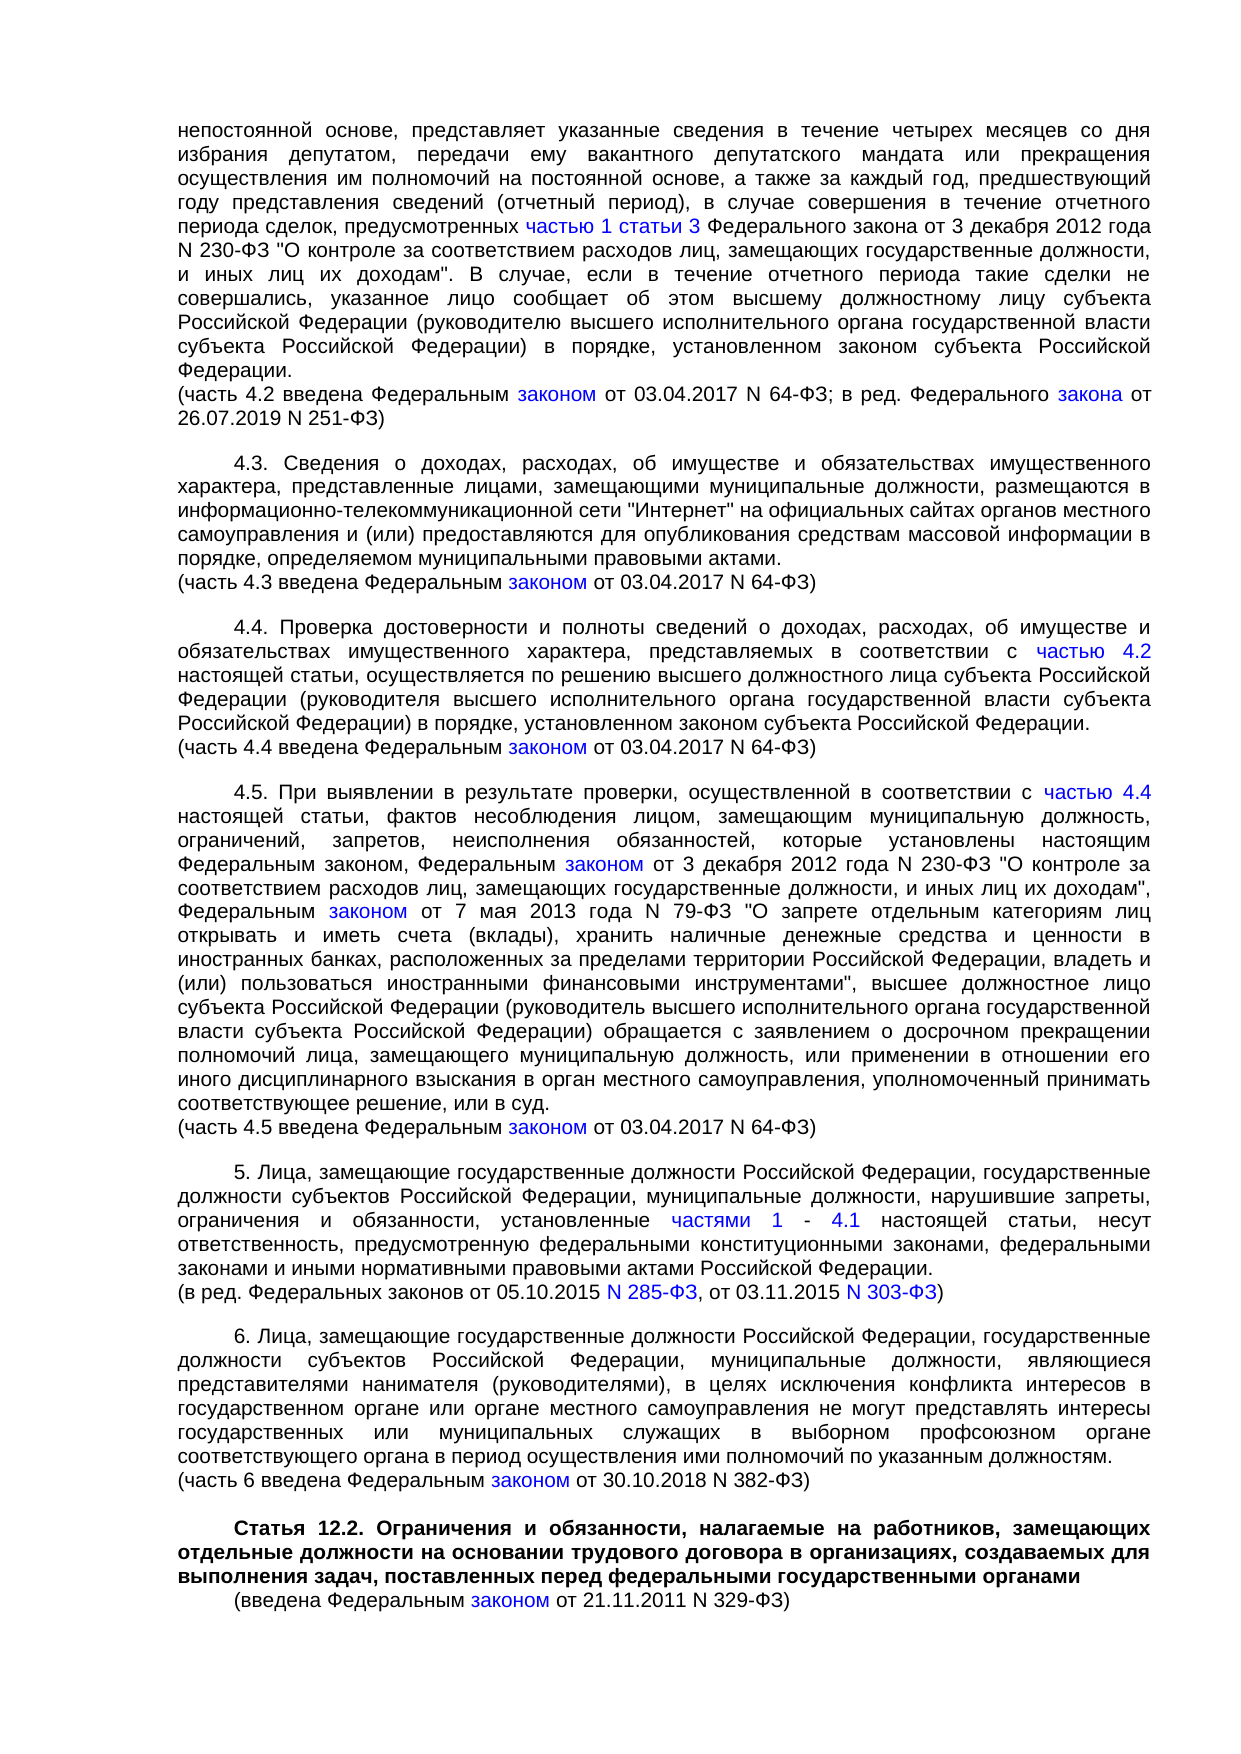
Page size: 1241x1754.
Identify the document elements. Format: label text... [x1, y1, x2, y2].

text (часть 4.2 введена Федеральным законом от 03.04.2017 N 64-ФЗ; в ред. Федерального закона от 26.07.2019 N 251-ФЗ) [177, 382, 1152, 429]
text 4.3. Сведения о доходах, расходах, об имуществе и обязательствах имущественного характера, представленные лицами, замещающими муниципальные должности, размещаются в информационно-телекоммуникационной сети "Интернет" на официальных сайтах органов местного самоуправления и (или) предоставляются для опубликования средствам массовой информации в порядке, определяемом муниципальными правовыми актами. [177, 450, 1152, 570]
text 5. Лица, замещающие государственные должности Российской Федерации, государственные должности субъектов Российской Федерации, муниципальные должности, нарушившие запреты, ограничения и обязанности, установленные частями 1 - 4.1 настоящей статьи, несут ответственность, предусмотренную федеральными конституционными законами, федеральными законами и иными нормативными правовыми актами Российской Федерации. [177, 1160, 1152, 1279]
text (часть 4.4 введена Федеральным законом от 03.04.2017 N 64-ФЗ) [177, 735, 1152, 759]
text (часть 6 введена Федеральным законом от 30.10.2018 N 382-ФЗ) [177, 1468, 1152, 1492]
text (в ред. Федеральных законов от 05.10.2015 N 285-ФЗ, от 03.11.2015 N 303-ФЗ) [177, 1279, 1152, 1303]
text 6. Лица, замещающие государственные должности Российской Федерации, государственные должности субъектов Российской Федерации, муниципальные должности, являющиеся представителями нанимателя (руководителями), в целях исключения конфликта интересов в государственном органе или органе местного самоуправления не могут представлять интересы государственных или муниципальных служащих в выборном профсоюзном органе соответствующего органа в период осуществления ими полномочий по указанным должностям. [177, 1324, 1152, 1468]
text (введена Федеральным законом от 21.11.2011 N 329-ФЗ) [177, 1588, 1152, 1612]
text 4.4. Проверка достоверности и полноты сведений о доходах, расходах, об имуществе и обязательствах имущественного характера, представляемых в соответствии с частью 4.2 настоящей статьи, осуществляется по решению высшего должностного лица субъекта Российской Федерации (руководителя высшего исполнительного органа государственной власти субъекта Российской Федерации) в порядке, установленном законом субъекта Российской Федерации. [177, 615, 1152, 735]
text (часть 4.3 введена Федеральным законом от 03.04.2017 N 64-ФЗ) [177, 570, 1152, 594]
text 4.5. При выявлении в результате проверки, осуществленной в соответствии с частью 4.4 настоящей статьи, фактов несоблюдения лицом, замещающим муниципальную должность, ограничений, запретов, неисполнения обязанностей, которые установлены настоящим Федеральным законом, Федеральным законом от 3 декабря 2012 года N 230-ФЗ "О контроле за соответствием расходов лиц, замещающих государственные должности, и иных лиц их доходам", Федеральным законом от 7 мая 2013 года N 79-ФЗ "О запрете отдельным категориям лиц открывать и иметь счета (вклады), хранить наличные денежные средства и ценности в иностранных банках, расположенных за пределами территории Российской Федерации, владеть и (или) пользоваться иностранными финансовыми инструментами", высшее должностное лицо субъекта Российской Федерации (руководитель высшего исполнительного органа государственной власти субъекта Российской Федерации) обращается с заявлением о досрочном прекращении полномочий лица, замещающего муниципальную должность, или применении в отношении его иного дисциплинарного взыскания в орган местного самоуправления, уполномоченный принимать соответствующее решение, или в суд. [177, 779, 1152, 1115]
title Статья 12.2. Ограничения и обязанности, налагаемые на работников, замещающих отдельные должности на основании трудового договора в организациях, создаваемых для выполнения задач, поставленных перед федеральными государственными органами [177, 1516, 1152, 1588]
text (часть 4.5 введена Федеральным законом от 03.04.2017 N 64-ФЗ) [177, 1115, 1152, 1139]
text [177, 118, 1152, 382]
